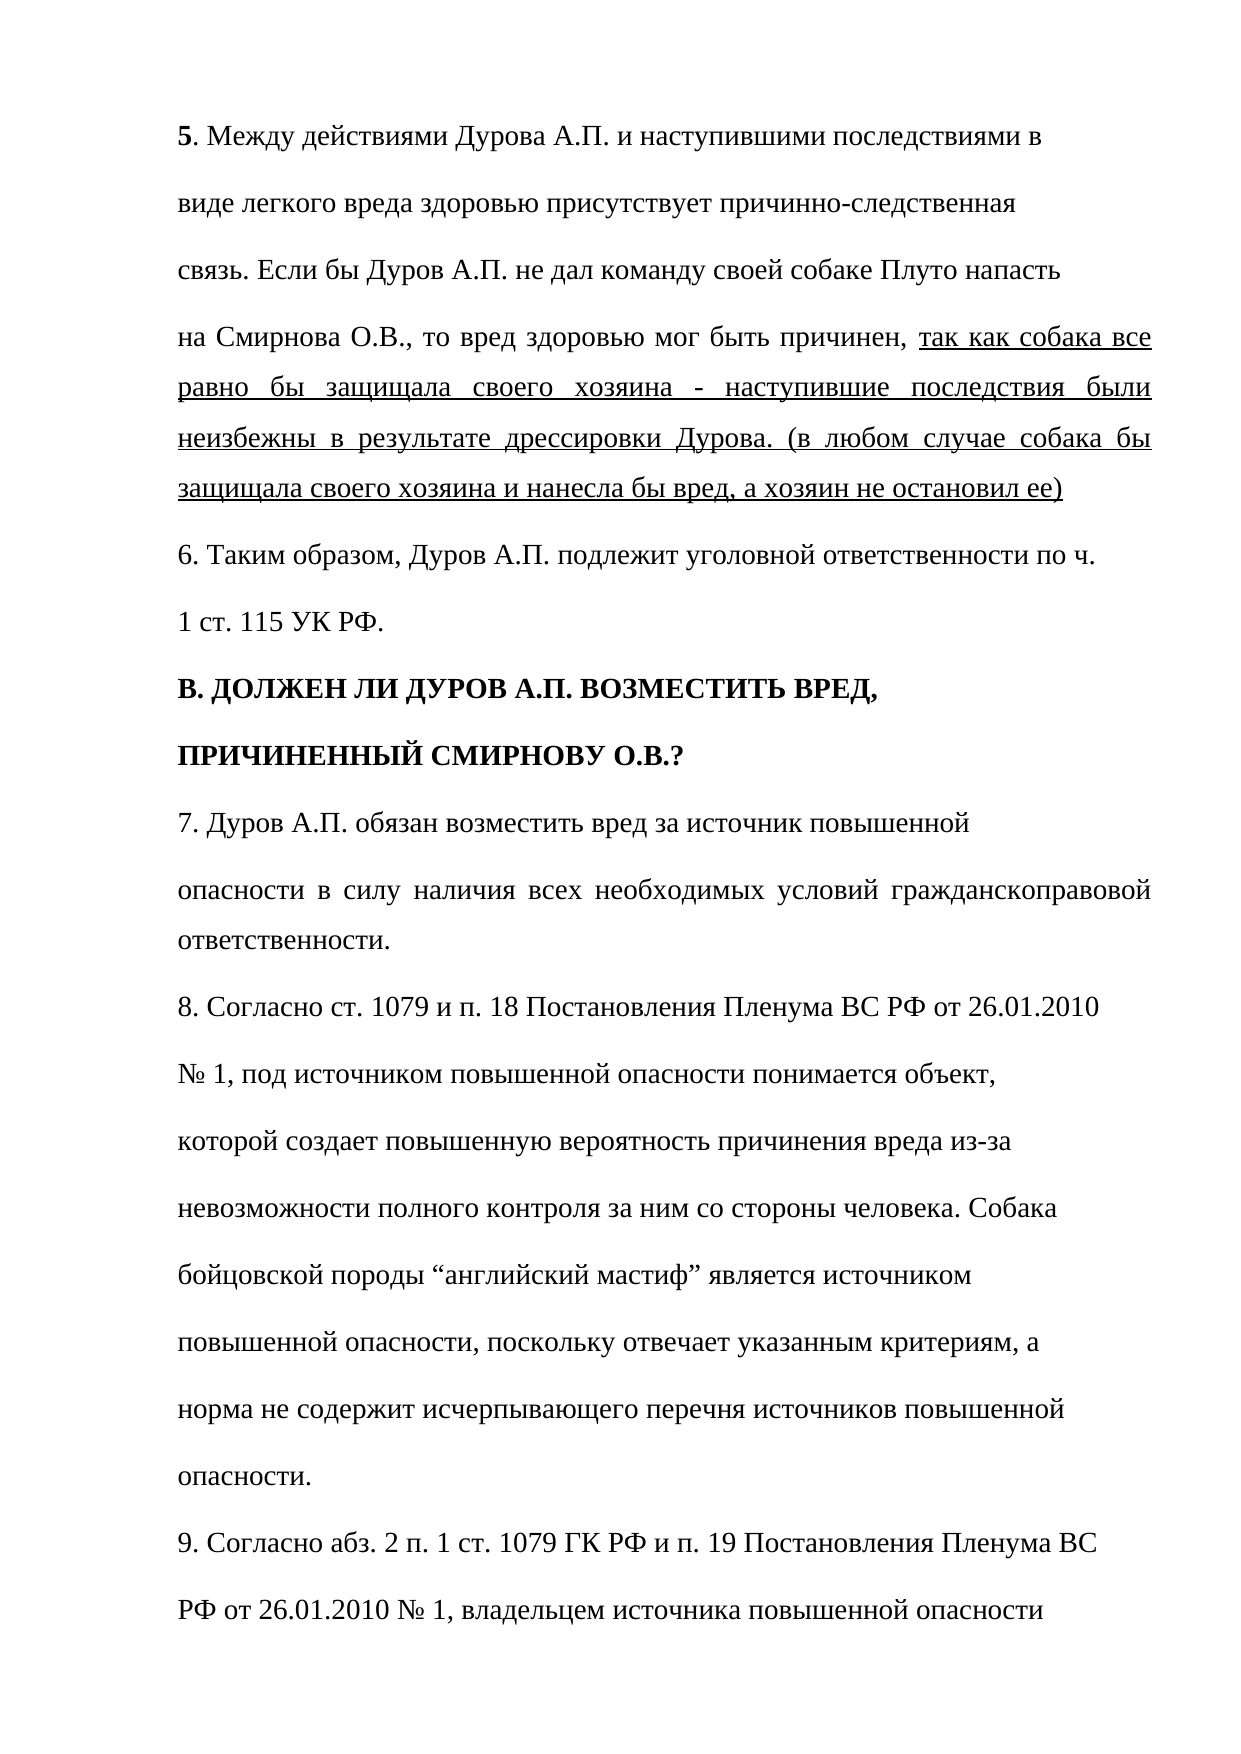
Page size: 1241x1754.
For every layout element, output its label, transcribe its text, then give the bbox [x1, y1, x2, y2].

text связь. Если бы Дуров А.П. не дал команду своей собаке Плуто напасть [177, 252, 1152, 286]
text на Смирнова О.В., то вред здоровью мог быть причинен, так как собака все равно бы защищала своего хозяина - наступившие последствия были неизбежны в результате дрессировки Дурова. (в любом случае собака бы защищала своего хозяина и нанесла бы вред, а хозяин не остановил ее) [177, 450, 1152, 503]
text № 1, под источником повышенной опасности понимается объект, [177, 1056, 1152, 1090]
text 6. Таким образом, Дуров А.П. подлежит уголовной ответственности по ч. [177, 537, 1152, 571]
text на Смирнова О.В., то вред здоровью мог быть причинен, так как собака все равно бы защищала своего хозяина - наступившие последствия были неизбежны в результате дрессировки Дурова. (в любом случае собака бы защищала своего хозяина и нанесла бы вред, а хозяин не остановил ее) [177, 399, 1152, 449]
text РФ от 26.01.2010 № 1, владельцем источника повышенной опасности [177, 1592, 1152, 1626]
text повышенной опасности, поскольку отвечает указанным критериям, а [177, 1324, 1152, 1358]
text 1 ст. 115 УК РФ. [177, 604, 1152, 637]
text на Смирнова О.В., то вред здоровью мог быть причинен, так как собака все равно бы защищала своего хозяина - наступившие последствия были неизбежны в результате дрессировки Дурова. (в любом случае собака бы защищала своего хозяина и нанесла бы вред, а хозяин не остановил ее) [177, 319, 1152, 398]
text B. ДОЛЖЕН ЛИ ДУРОВ А.П. ВОЗМЕСТИТЬ ВРЕД, [177, 671, 1152, 704]
text опасности. [177, 1458, 1152, 1492]
text ПРИЧИНЕННЫЙ СМИРНОВУ О.В.? [177, 738, 1152, 771]
text опасности в силу наличия всех необходимых условий гражданскоправовой ответственности. [177, 872, 1152, 956]
text 8. Согласно ст. 1079 и п. 18 Постановления Пленума ВС РФ от 26.01.2010 [177, 989, 1152, 1023]
text 7. Дуров А.П. обязан возместить вред за источник повышенной [177, 805, 1152, 838]
text 5. Между действиями Дурова А.П. и наступившими последствиями в [177, 118, 1152, 152]
text 9. Согласно абз. 2 п. 1 ст. 1079 ГК РФ и п. 19 Постановления Пленума ВС [177, 1525, 1152, 1558]
text виде легкого вреда здоровью присутствует причинно-следственная [177, 185, 1152, 219]
text которой создает повышенную вероятность причинения вреда из-за [177, 1123, 1152, 1157]
text невозможности полного контроля за ним со стороны человека. Собака [177, 1190, 1152, 1224]
text бойцовской породы “английский мастиф” является источником [177, 1257, 1152, 1291]
text норма не содержит исчерпывающего перечня источников повышенной [177, 1391, 1152, 1424]
